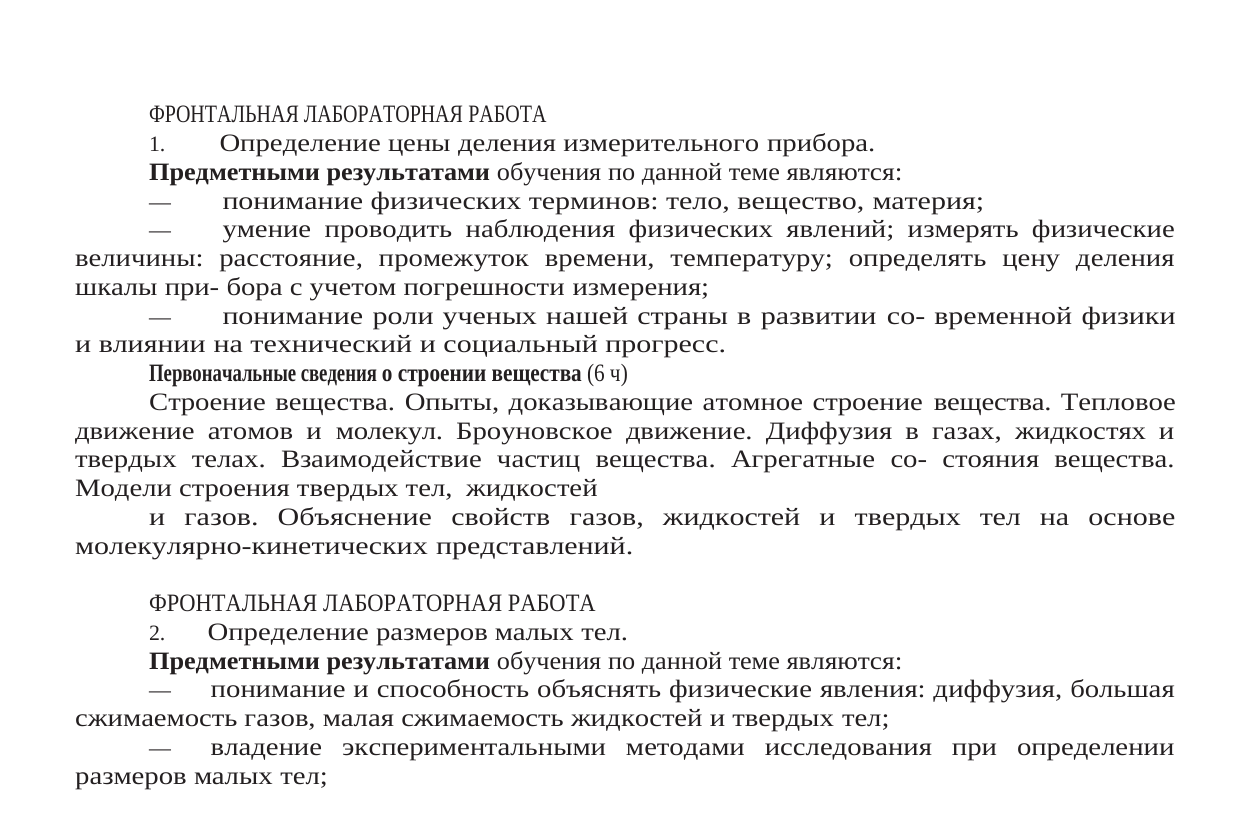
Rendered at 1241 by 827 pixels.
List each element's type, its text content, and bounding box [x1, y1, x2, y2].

list Определение размеров малых тел. [75, 617, 1176, 646]
list умение проводить наблюдения физических явлений; измерять физические величины: расстояние, промежуток времени, температуру; определять цену деления шкалы при- бора с учетом погрешности измерения; [75, 214, 1176, 301]
text Предметными результатами обучения по данной теме являются: [75, 157, 1176, 186]
list владение экспериментальными методами исследования при определении размеров малых тел; [75, 732, 1176, 789]
list понимание роли ученых нашей страны в развитии со- временной физики и влиянии на технический и социальный прогресс. [75, 301, 1176, 358]
list понимание и способность объяснять физические явления: диффузия, большая сжимаемость газов, малая сжимаемость жидкостей и твердых тел; [75, 674, 1176, 732]
list Определение цены деления измерительного прибора. [75, 128, 1176, 157]
text ФРОНТАЛЬНАЯ ЛАБОРАТОРНАЯ РАБОТА [75, 99, 1176, 128]
text ФРОНТАЛЬНАЯ ЛАБОРАТОРНАЯ РАБОТА [75, 588, 1176, 617]
text и газов. Объяснение свойств газов, жидкостей и твердых тел на основе молекулярно-кинетических представлений. [75, 502, 1176, 559]
text Первоначальные сведения о строении вещества (6 ч) [75, 358, 1176, 387]
text Строение вещества. Опыты, доказывающие атомное строение вещества. Тепловое движение атомов и молекул. Броуновское движение. Диффузия в газах, жидкостях и твердых телах. Взаимодействие частиц вещества. Агрегатные со- стояния вещества. Модели строения твердых тел, жидкостей [75, 387, 1176, 502]
text Предметными результатами обучения по данной теме являются: [75, 646, 1176, 674]
list понимание физических терминов: тело, вещество, материя; [75, 186, 1176, 214]
